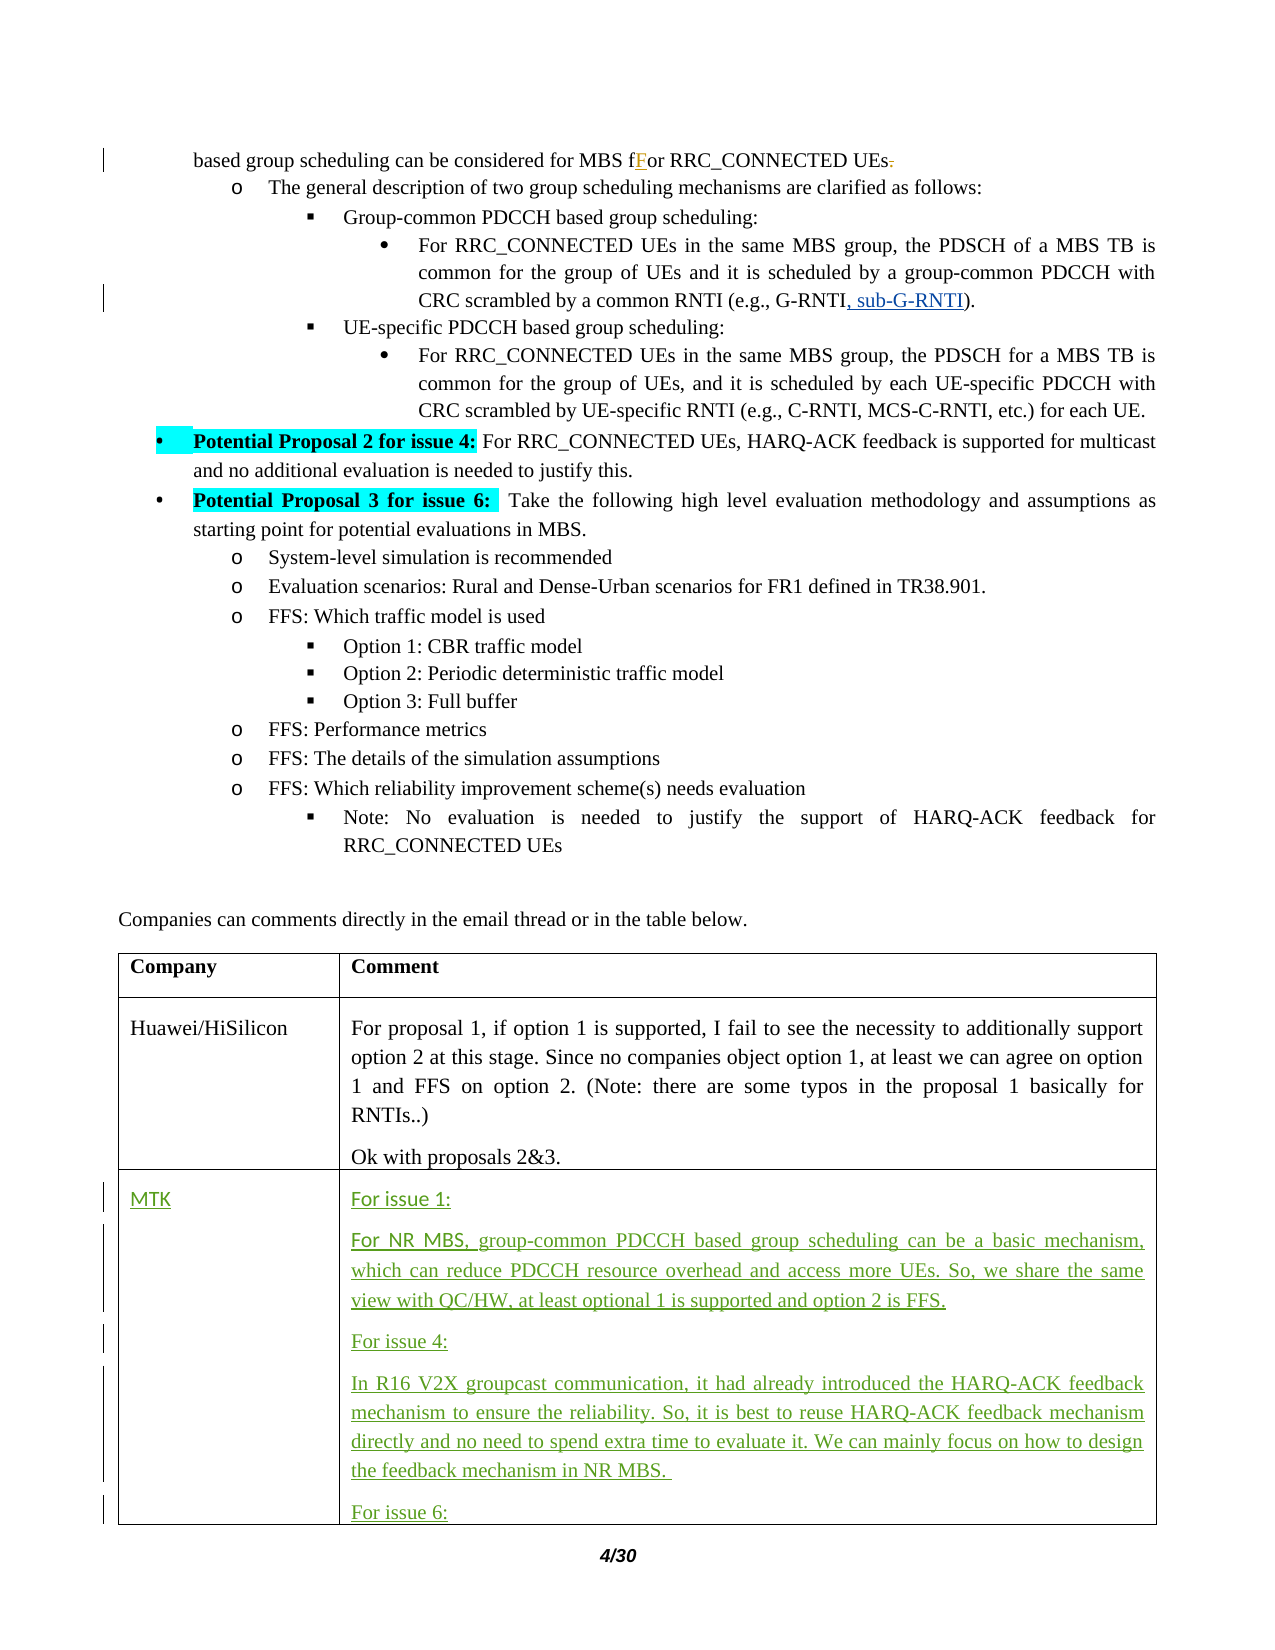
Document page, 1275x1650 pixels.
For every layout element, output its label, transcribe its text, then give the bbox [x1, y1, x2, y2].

list System-level simulation is recommended [231, 545, 1157, 571]
text Companies can comments directly in the email thread or in the table below. [118, 907, 1157, 931]
table_cell [119, 1170, 339, 1524]
list Option 2: Periodic deterministic traffic model [306, 661, 1157, 685]
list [156, 148, 1157, 172]
list Potential Proposal 3 for issue 6: Take the following high level evaluation methodology and assumptions as starting point for potential evaluations in MBS. [156, 485, 1157, 541]
table_cell Huawei/HiSilicon [119, 998, 339, 1169]
table_cell For proposal 1, if option 1 is supported, I fail to see the necessity to additionally support option 2 at this stage. Since no companies object option 1, at least we can agree on option 1 and FFS on option 2. (Note: there are some typos in the proposal 1 basically for RNTIs..) Ok with proposals 2&3. [340, 998, 1156, 1169]
table_header Company [119, 954, 339, 997]
list Potential Proposal 2 for issue 4: For RRC_CONNECTED UEs, HARQ-ACK feedback is supported for multicast and no additional evaluation is needed to justify this. [156, 426, 1157, 482]
table_header Comment [340, 954, 1156, 997]
table_cell [340, 1170, 1156, 1524]
list Group-common PDCCH based group scheduling: [306, 205, 1157, 229]
list The general description of two group scheduling mechanisms are clarified as follows: [231, 175, 1157, 201]
list UE-specific PDCCH based group scheduling: [306, 315, 1157, 339]
list FFS: Which traffic model is used [231, 604, 1157, 630]
list For RRC_CONNECTED UEs in the same MBS group, the PDSCH for a MBS TB is common for the group of UEs, and it is scheduled by each UE-specific PDCCH with CRC scrambled by UE-specific RNTI (e.g., C-RNTI, MCS-C-RNTI, etc.) for each UE. [381, 343, 1157, 422]
list FFS: The details of the simulation assumptions [231, 746, 1157, 772]
list FFS: Performance metrics [231, 716, 1157, 742]
list Option 1: CBR traffic model [306, 634, 1157, 658]
list Note: No evaluation is needed to justify the support of HARQ-ACK feedback for RRC_CONNECTED UEs [306, 805, 1157, 857]
list For RRC_CONNECTED UEs in the same MBS group, the PDSCH of a MBS TB is common for the group of UEs and it is scheduled by a group-common PDCCH with CRC scrambled by a common RNTI (e.g., G-RNTI). [381, 232, 1157, 312]
list Option 3: Full buffer [306, 689, 1157, 713]
list Evaluation scenarios: Rural and Dense-Urban scenarios for FR1 defined in TR38.901. [231, 574, 1157, 600]
list FFS: Which reliability improvement scheme(s) needs evaluation [231, 776, 1157, 801]
